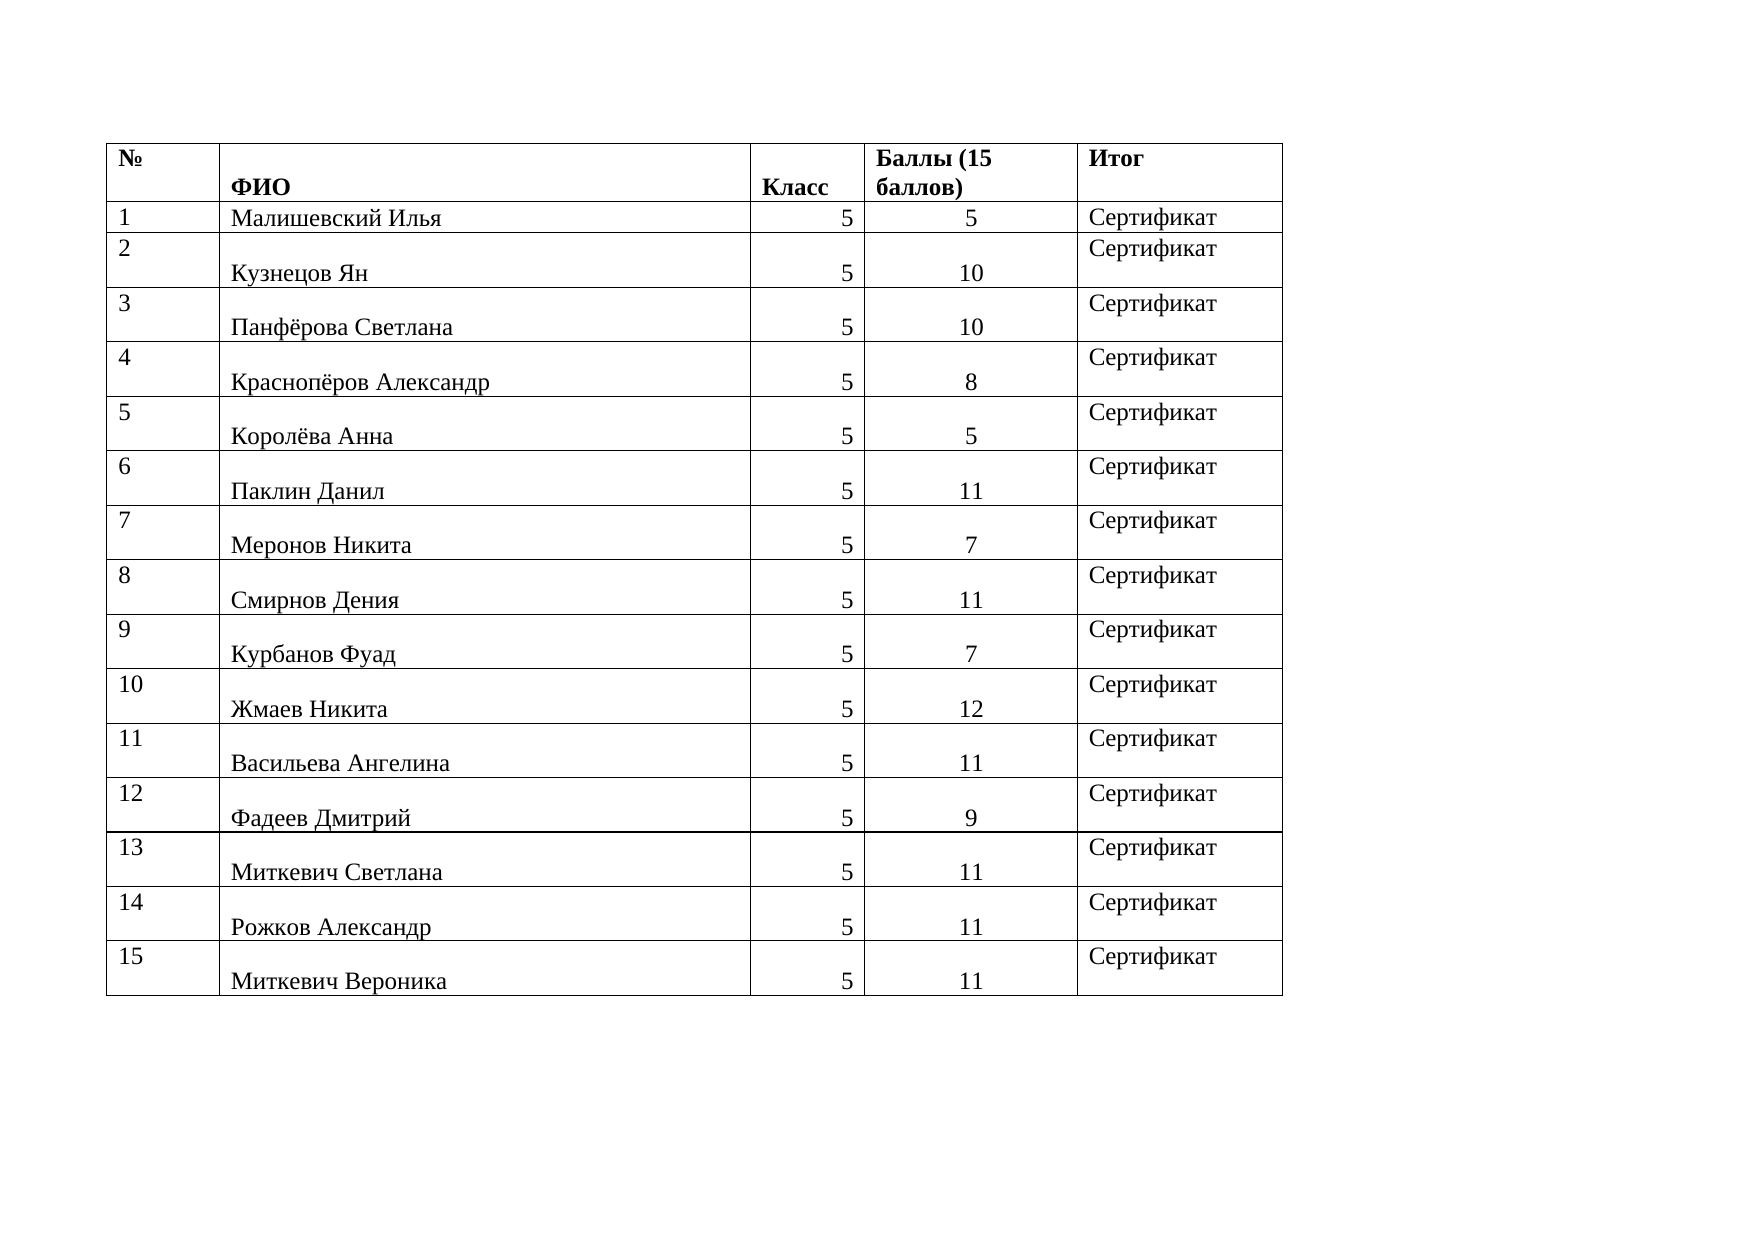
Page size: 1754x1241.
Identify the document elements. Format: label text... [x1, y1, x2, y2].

table_cell Смирнов Дения [220, 560, 750, 613]
table_cell Сертификат [1078, 342, 1282, 396]
table_cell 13 [107, 833, 219, 886]
table_cell Сертификат [1078, 669, 1282, 722]
table_cell 3 [107, 288, 219, 341]
table_cell Сертификат [1078, 506, 1282, 559]
table_header Класс [751, 144, 864, 201]
table_cell Курбанов Фуад [220, 615, 750, 668]
table_cell Сертификат [1078, 887, 1282, 940]
table_cell 4 [107, 342, 219, 396]
table_header Итог [1078, 144, 1282, 201]
table_cell Сертификат [1078, 833, 1282, 886]
table_cell 5 [751, 778, 864, 831]
table_cell 7 [865, 615, 1077, 668]
table_cell 7 [107, 506, 219, 559]
table_cell 11 [865, 451, 1077, 504]
table_cell Сертификат [1078, 778, 1282, 831]
table_cell Сертификат [1078, 451, 1282, 504]
table_cell 12 [107, 778, 219, 831]
table_cell 2 [107, 233, 219, 287]
table_cell 8 [107, 560, 219, 613]
table_cell Васильева Ангелина [220, 724, 750, 777]
table_cell 11 [865, 941, 1077, 995]
table_cell Сертификат [1078, 202, 1282, 232]
table_cell 5 [751, 397, 864, 450]
table_cell 8 [865, 342, 1077, 396]
table_cell 1 [107, 202, 219, 232]
table_cell 5 [751, 833, 864, 886]
table_cell 5 [107, 397, 219, 450]
table_cell Сертификат [1078, 233, 1282, 287]
table_cell Панфёрова Светлана [220, 288, 750, 341]
table_cell Сертификат [1078, 397, 1282, 450]
table_cell 11 [865, 887, 1077, 940]
table_cell Фадеев Дмитрий [220, 778, 750, 831]
table_cell Меронов Никита [220, 506, 750, 559]
table_cell 14 [107, 887, 219, 940]
table_cell 11 [865, 724, 1077, 777]
table_cell Паклин Данил [220, 451, 750, 504]
table_cell 11 [865, 560, 1077, 613]
table_cell Жмаев Никита [220, 669, 750, 722]
table_header Баллы (15 баллов) [865, 144, 1077, 201]
table_cell 5 [751, 724, 864, 777]
table_cell Кузнецов Ян [220, 233, 750, 287]
table_cell Сертификат [1078, 724, 1282, 777]
table_cell 5 [751, 887, 864, 940]
table_cell Сертификат [1078, 560, 1282, 613]
table_cell Рожков Александр [220, 887, 750, 940]
table_cell 10 [107, 669, 219, 722]
table_cell Сертификат [1078, 615, 1282, 668]
table_header № [107, 144, 219, 201]
table_cell 11 [865, 833, 1077, 886]
table_cell 10 [865, 288, 1077, 341]
table_cell Миткевич Светлана [220, 833, 750, 886]
table_cell 9 [865, 778, 1077, 831]
table_cell 5 [751, 451, 864, 504]
table_cell 5 [751, 941, 864, 995]
table_cell 12 [865, 669, 1077, 722]
table_cell 6 [107, 451, 219, 504]
table_cell 5 [751, 560, 864, 613]
table_cell 5 [751, 506, 864, 559]
table_cell Миткевич Вероника [220, 941, 750, 995]
table_cell 10 [865, 233, 1077, 287]
table_cell 5 [865, 397, 1077, 450]
table_cell Сертификат [1078, 941, 1282, 995]
table_cell Малишевский Илья [220, 202, 750, 232]
table_cell 5 [751, 202, 864, 232]
table_cell 5 [751, 233, 864, 287]
table_cell Сертификат [1078, 288, 1282, 341]
table_cell 5 [751, 342, 864, 396]
table_cell 7 [865, 506, 1077, 559]
table_cell Королёва Анна [220, 397, 750, 450]
table_cell 5 [751, 615, 864, 668]
table_cell 9 [107, 615, 219, 668]
table_cell 11 [107, 724, 219, 777]
table_header ФИО [220, 144, 750, 201]
table_cell 5 [865, 202, 1077, 232]
table_cell Краснопёров Александр [220, 342, 750, 396]
table_cell 15 [107, 941, 219, 995]
table_cell 5 [751, 288, 864, 341]
table_cell 5 [751, 669, 864, 722]
